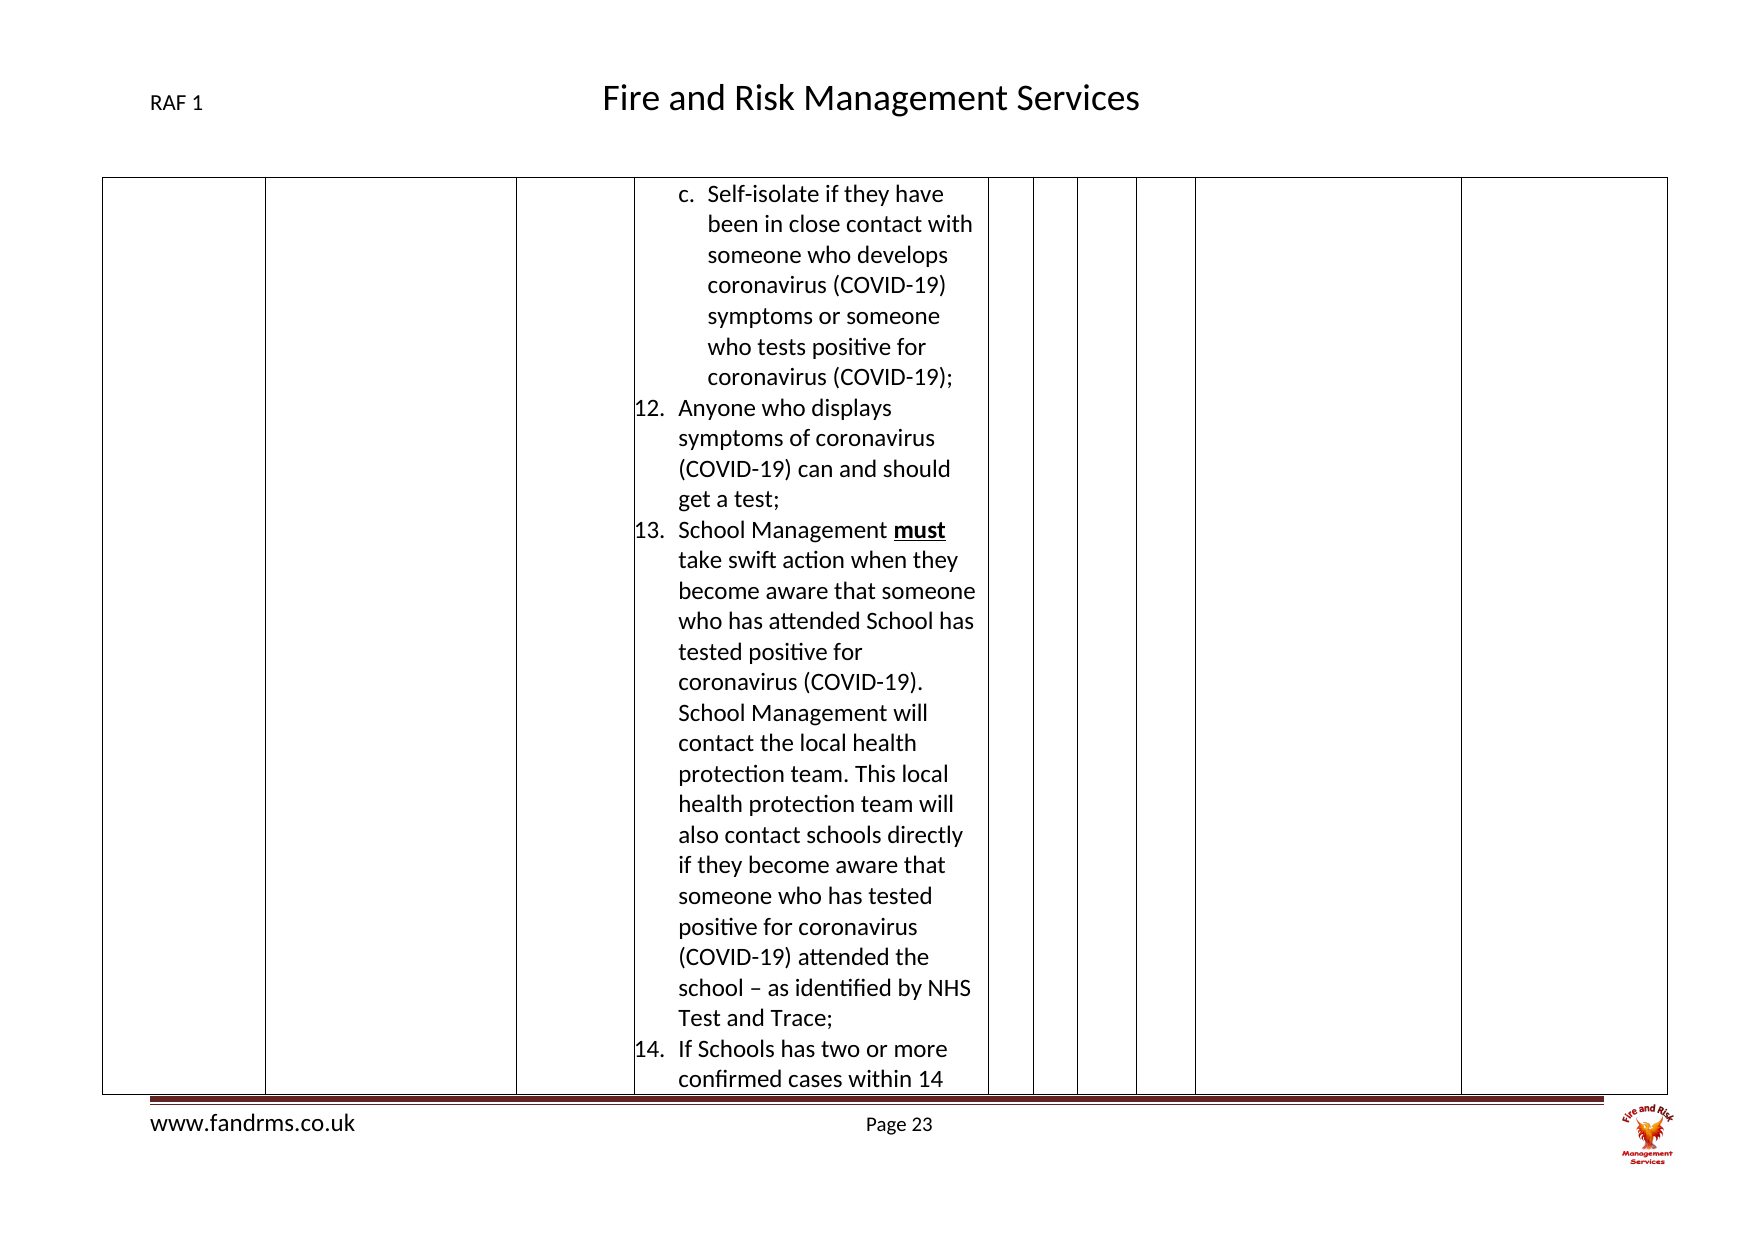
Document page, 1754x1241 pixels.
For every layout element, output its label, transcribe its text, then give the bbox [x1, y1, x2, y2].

table_cell M [1137, 178, 1195, 1094]
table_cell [517, 178, 634, 1094]
table_cell [1462, 178, 1667, 1094]
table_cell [635, 178, 988, 1094]
table_cell 8 [1078, 178, 1136, 1094]
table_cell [1196, 178, 1461, 1094]
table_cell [103, 178, 265, 1094]
table_cell 4 [989, 178, 1033, 1094]
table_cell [266, 178, 516, 1094]
table_cell 2 [1034, 178, 1077, 1094]
